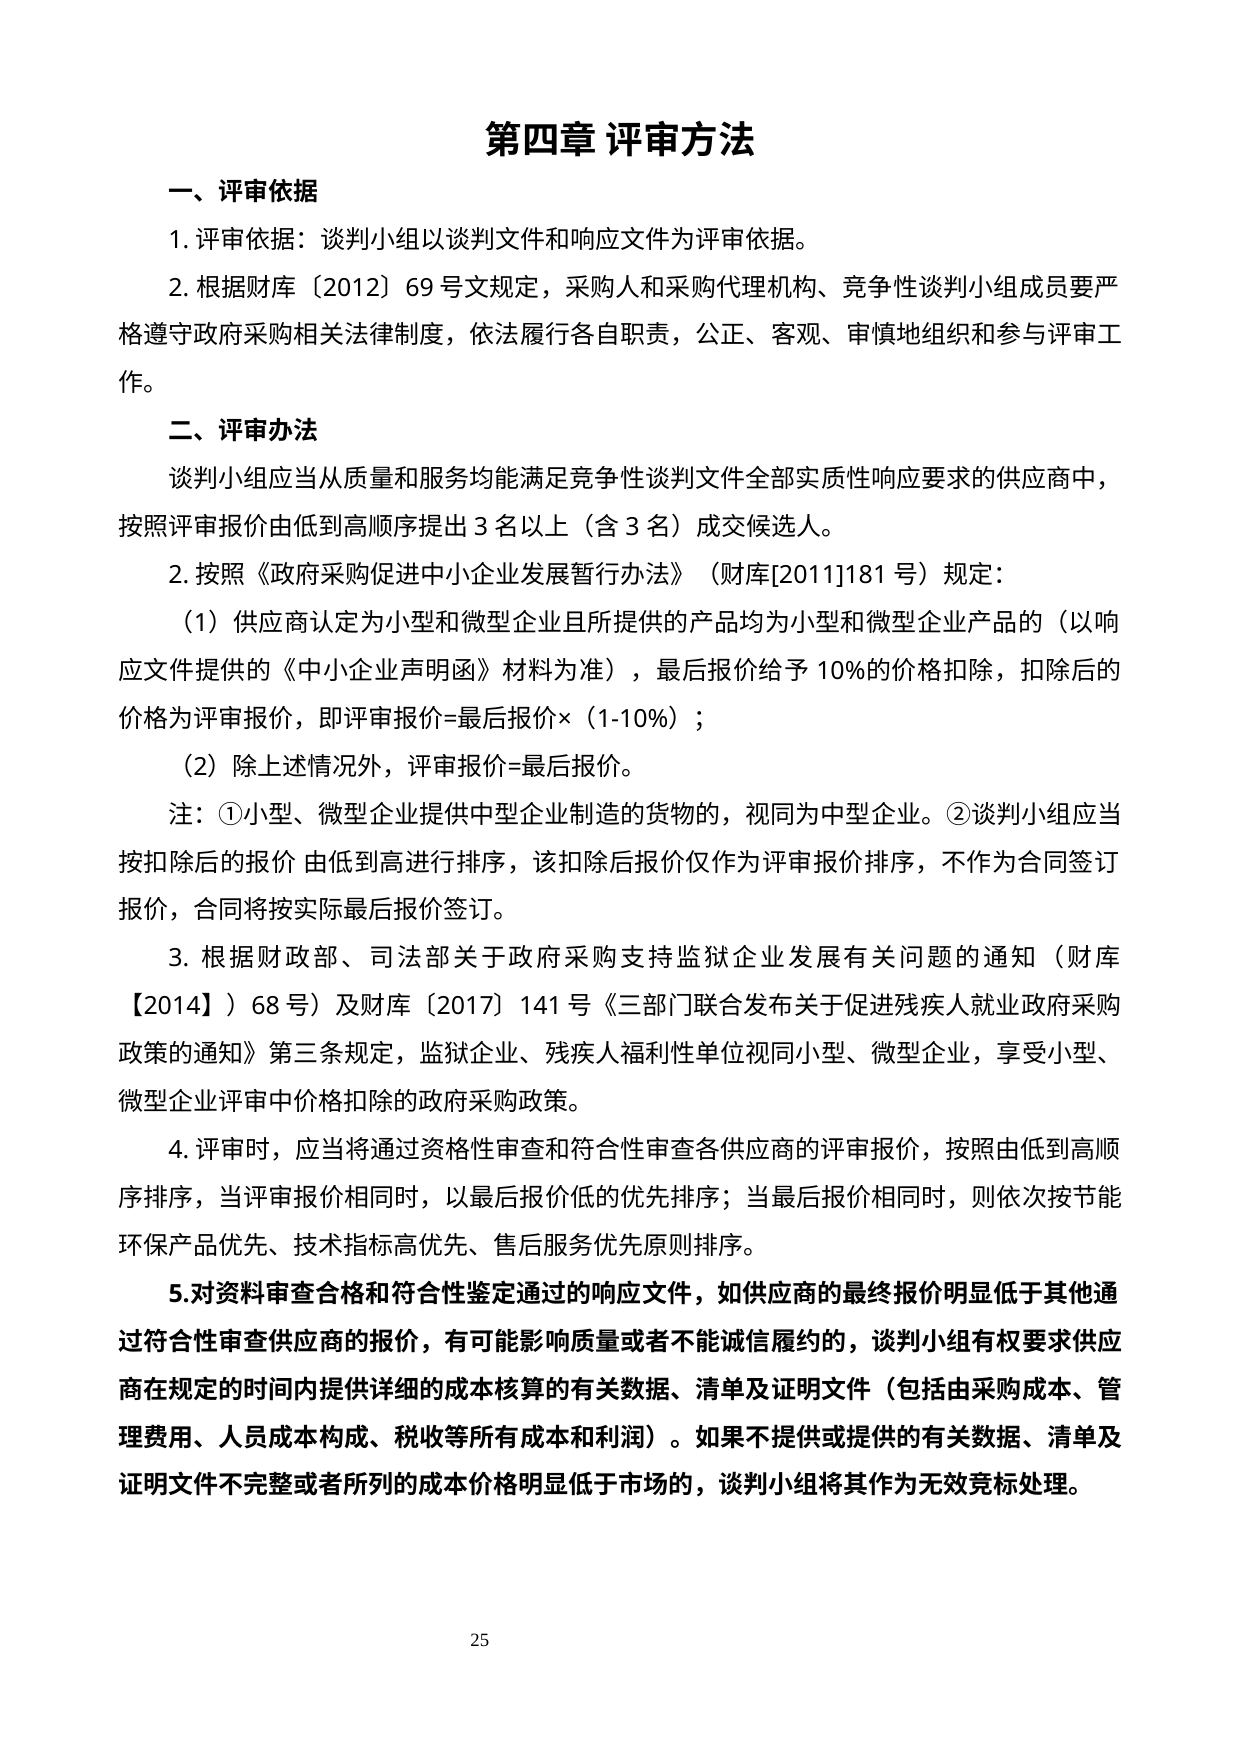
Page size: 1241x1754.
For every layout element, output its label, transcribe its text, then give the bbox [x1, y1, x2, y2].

text （2）除上述情况外，评审报价=最后报价。 [118, 737, 1122, 785]
text 谈判小组应当从质量和服务均能满足竞争性谈判文件全部实质性响应要求的供应商中，按照评审报价由低到高顺序提出 3 名以上（含 3 名）成交候选人。 [118, 449, 1122, 545]
text 3. 根据财政部、司法部关于政府采购支持监狱企业发展有关问题的通知（财库【2014】）68号）及财库〔2017〕141号《三部门联合发布关于促进残疾人就业政府采购政策的通知》第三条规定，监狱企业、残疾人福利性单位视同小型、微型企业，享受小型、微型企业评审中价格扣除的政府采购政策。 [118, 928, 1122, 1120]
text 2. 根据财库〔2012〕69号文规定，采购人和采购代理机构、竞争性谈判小组成员要严格遵守政府采购相关法律制度，依法履行各自职责，公正、客观、审慎地组织和参与评审工作。 [118, 258, 1122, 401]
text 5.对资料审查合格和符合性鉴定通过的响应文件，如供应商的最终报价明显低于其他通过符合性审查供应商的报价，有可能影响质量或者不能诚信履约的，谈判小组有权要求供应商在规定的时间内提供详细的成本核算的有关数据、清单及证明文件（包括由采购成本、管理费用、人员成本构成、税收等所有成本和利润）。如果不提供或提供的有关数据、清单及证明文件不完整或者所列的成本价格明显低于市场的，谈判小组将其作为无效竞标处理。 [118, 1264, 1122, 1503]
subtitle 第四章 评审方法 [118, 118, 1122, 162]
text 一、评审依据 [118, 162, 1122, 210]
text （1）供应商认定为小型和微型企业且所提供的产品均为小型和微型企业产品的（以响应文件提供的《中小企业声明函》材料为准），最后报价给予10%的价格扣除，扣除后的价格为评审报价，即评审报价=最后报价×（1-10%）； [118, 593, 1122, 737]
text 4. 评审时，应当将通过资格性审查和符合性审查各供应商的评审报价，按照由低到高顺序排序，当评审报价相同时，以最后报价低的优先排序；当最后报价相同时，则依次按节能环保产品优先、技术指标高优先、售后服务优先原则排序。 [118, 1120, 1122, 1264]
text 注：①小型、微型企业提供中型企业制造的货物的，视同为中型企业。②谈判小组应当按扣除后的报价 由低到高进行排序，该扣除后报价仅作为评审报价排序，不作为合同签订报价，合同将按实际最后报价签订。 [118, 785, 1122, 928]
text 2. 按照《政府采购促进中小企业发展暂行办法》（财库[2011]181 号）规定： [118, 545, 1122, 593]
text 二、评审办法 [118, 401, 1122, 449]
text 1. 评审依据：谈判小组以谈判文件和响应文件为评审依据。 [118, 210, 1122, 258]
